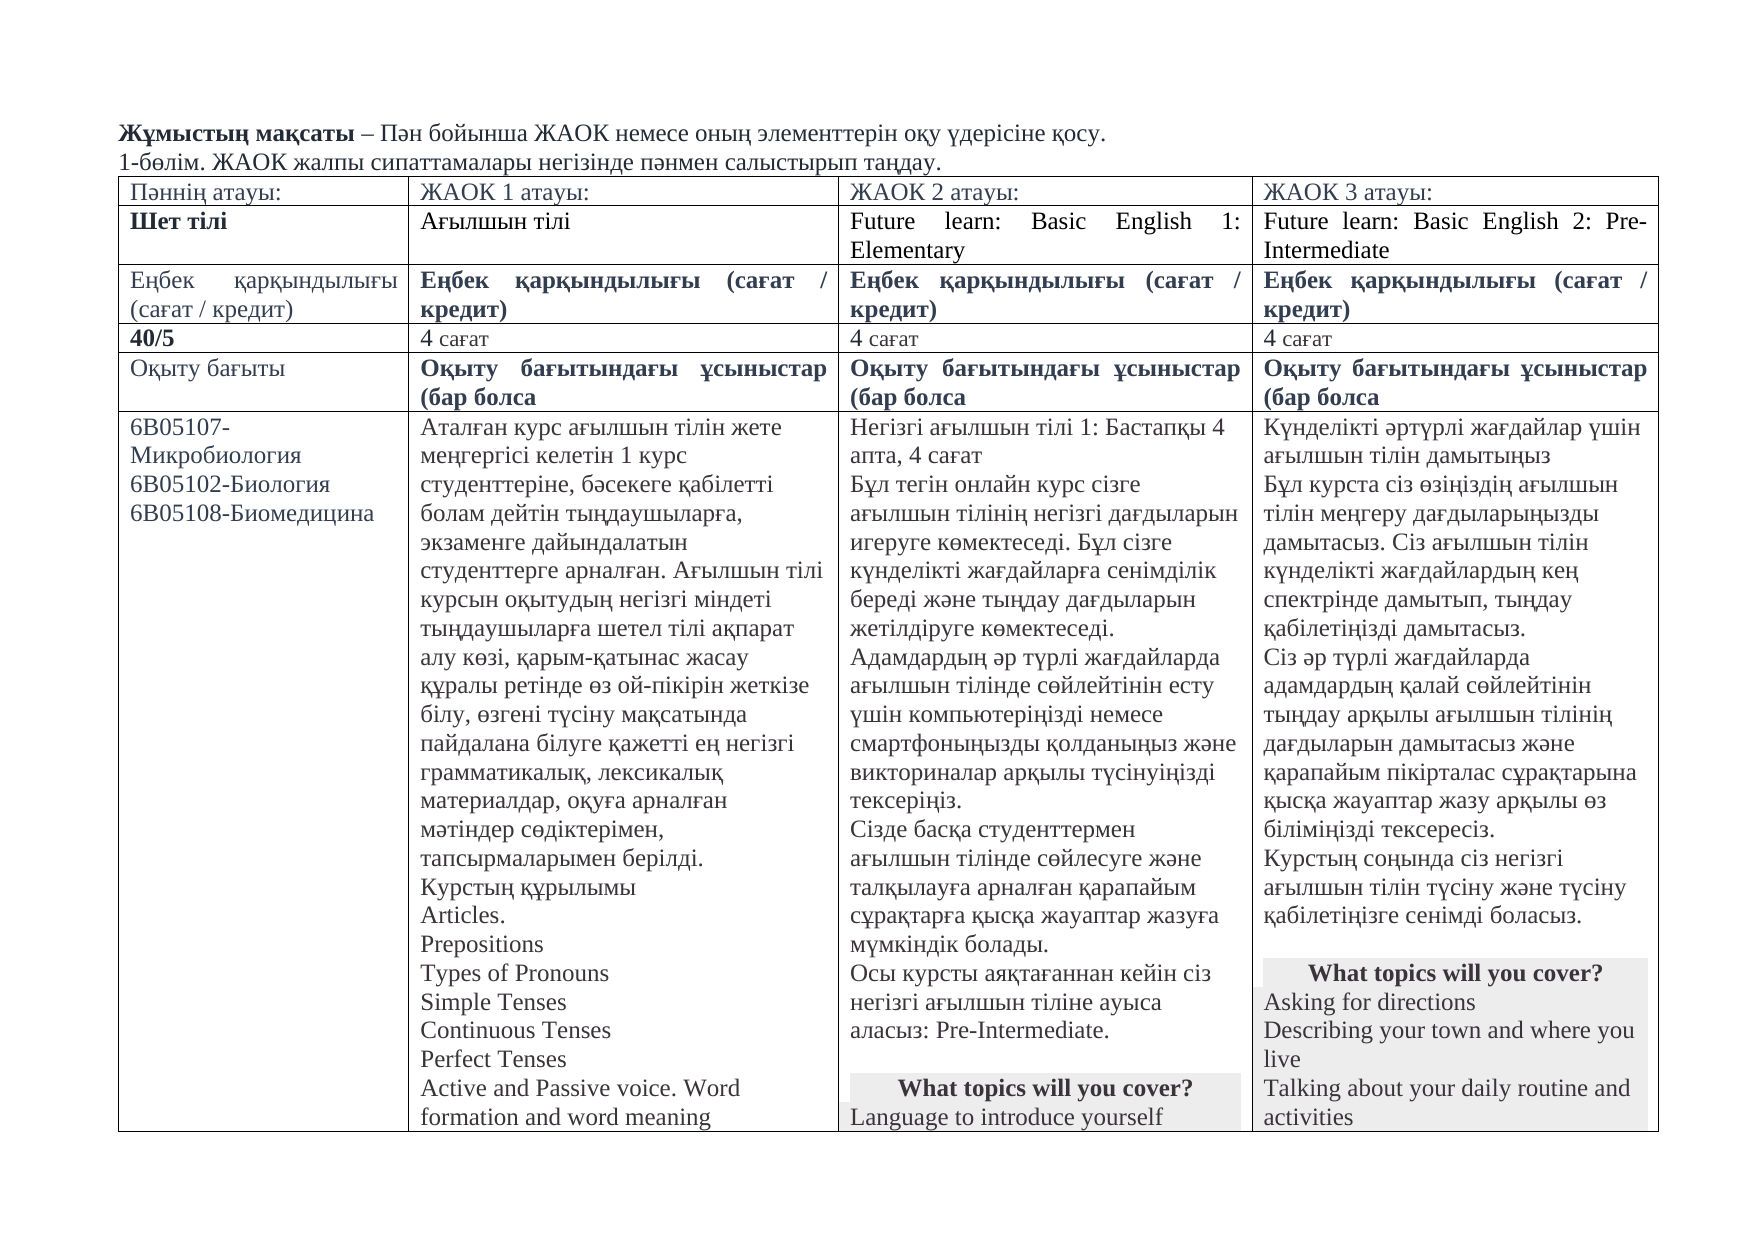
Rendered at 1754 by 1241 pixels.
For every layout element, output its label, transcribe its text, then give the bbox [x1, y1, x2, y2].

table_cell Еңбек қарқындылығы (сағат / кредит) [1253, 265, 1658, 322]
table_cell Еңбек қарқындылығы (сағат / кредит) [119, 265, 408, 322]
table_header Пәннің атауы: [119, 177, 408, 205]
table_cell 4 сағат [839, 324, 1252, 352]
table_cell Шет тілі [119, 206, 408, 264]
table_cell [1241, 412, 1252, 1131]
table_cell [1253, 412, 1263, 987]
table_cell Ағылшын тілі [409, 206, 838, 264]
table_cell Future learn: Basic English 2: Pre-Intermediate [1253, 206, 1658, 264]
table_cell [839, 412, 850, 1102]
table_cell 40/5 [119, 324, 408, 352]
table_cell 4 сағат [1253, 324, 1658, 352]
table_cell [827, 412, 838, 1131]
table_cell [119, 412, 408, 1131]
table_cell Оқыту бағытындағы ұсыныстар (бар болса [1253, 353, 1658, 411]
table_cell 4 сағат [409, 324, 838, 352]
table_cell Оқыту бағытындағы ұсыныстар (бар болса [839, 353, 1252, 411]
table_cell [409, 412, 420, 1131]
text Жұмыстың мақсаты – Пән бойынша ЖАОК немесе оның элементтерін оқу үдерісіне қосу. [118, 118, 1636, 147]
table_cell Future learn: Basic English 1: Elementary [839, 206, 1252, 264]
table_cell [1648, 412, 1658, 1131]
table_header ЖАОК 1 атауы: [409, 177, 838, 205]
table_cell Еңбек қарқындылығы (сағат / кредит) [839, 265, 1252, 322]
text 1-бөлім. ЖАОК жалпы сипаттамалары негізінде пәнмен салыстырып таңдау. [118, 147, 1636, 176]
table_cell Оқыту бағытындағы ұсыныстар (бар болса [409, 353, 838, 411]
table_header ЖАОК 2 атауы: [839, 177, 1252, 205]
table_cell Еңбек қарқындылығы (сағат / кредит) [409, 265, 838, 322]
table_cell Оқыту бағыты [119, 353, 408, 411]
table_header ЖАОК 3 атауы: [1253, 177, 1658, 205]
